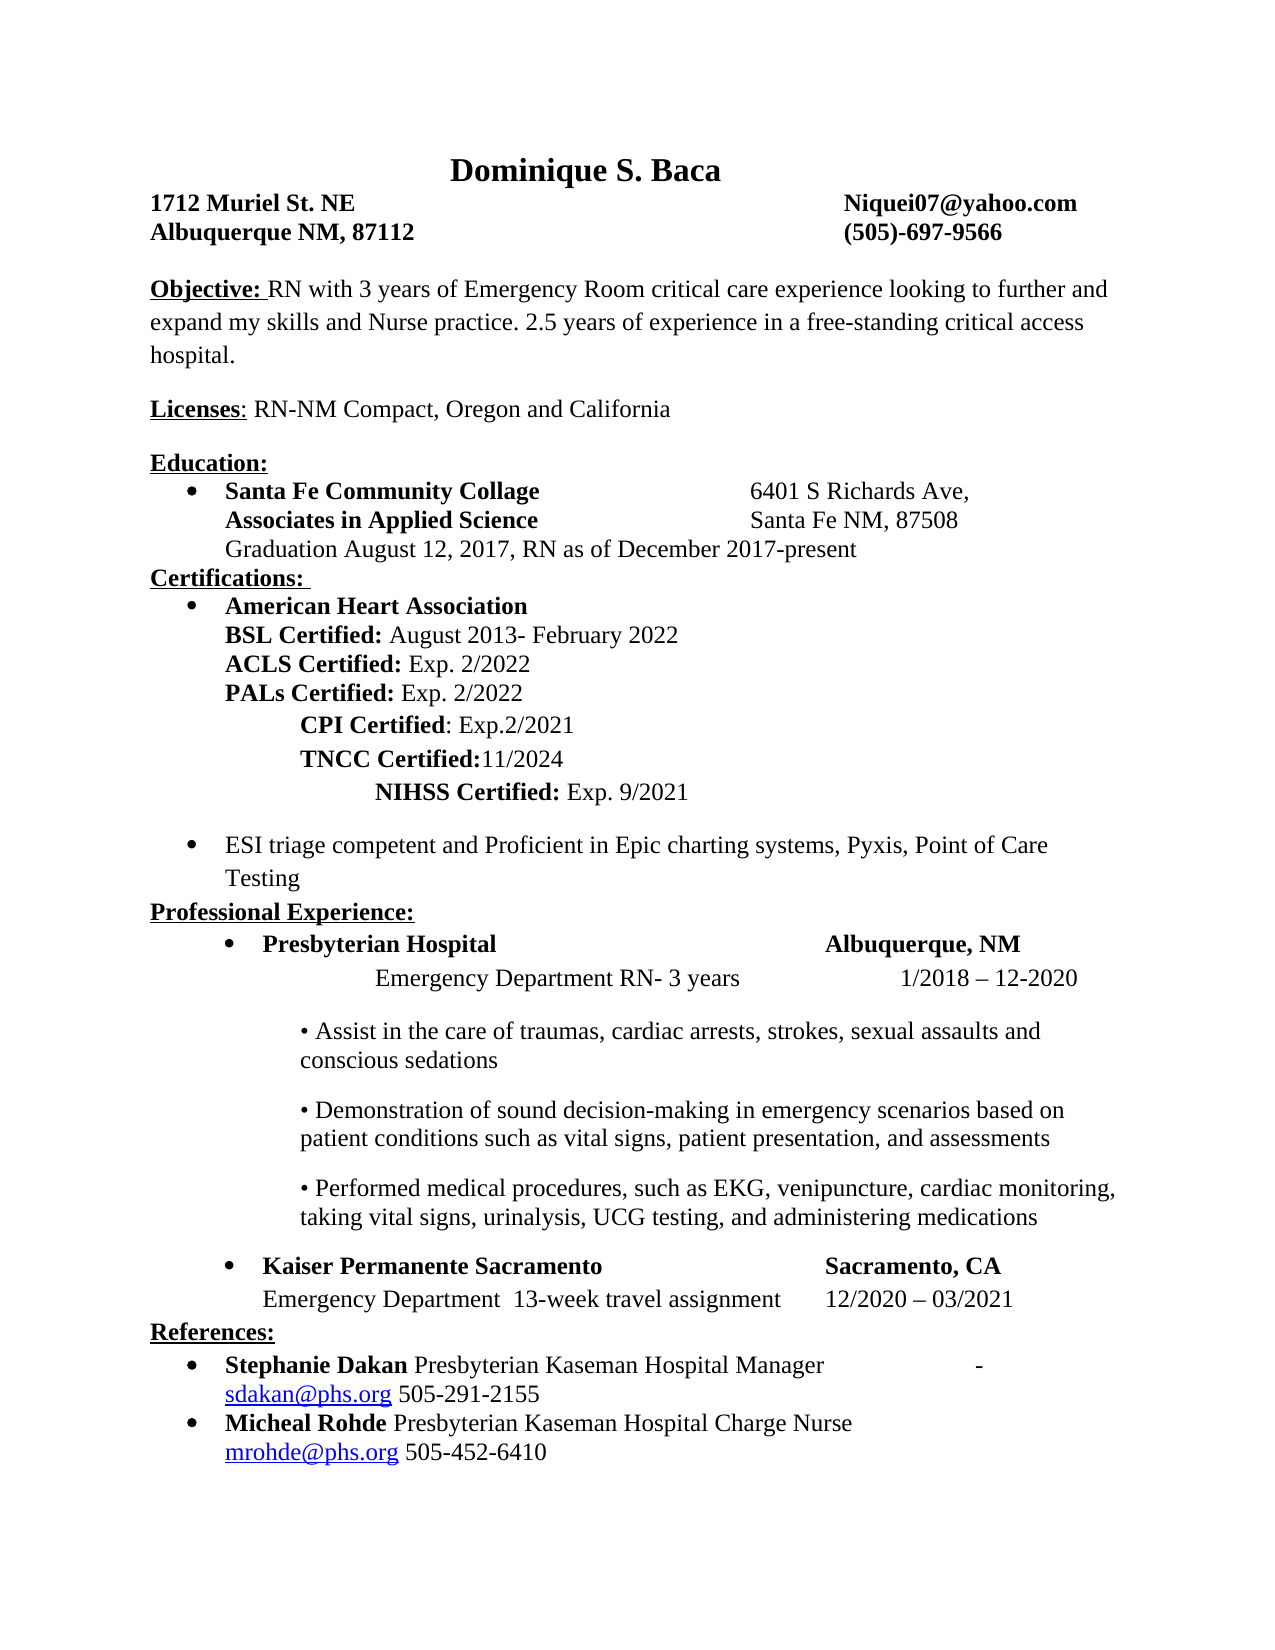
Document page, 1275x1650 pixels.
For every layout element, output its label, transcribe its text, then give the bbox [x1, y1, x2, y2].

list Micheal Rohde Presbyterian Kaseman Hospital Charge Nurse mrohde@phs.org 505-452-6410 [187, 1408, 1125, 1466]
list Kaiser Permanente Sacramento Sacramento, CA Emergency Department 13-week travel assignment 12/2020 – 03/2021 [225, 1251, 1125, 1313]
text • Performed medical procedures, such as EKG, venipuncture, cardiac monitoring, taking vital signs, urinalysis, UCG testing, and administering medications [300, 1173, 1125, 1231]
text • Assist in the care of traumas, cardiac arrests, strokes, sexual assaults and conscious sedations [300, 1016, 1125, 1074]
list ACLS Certified: Exp. 2/2022 [225, 649, 1125, 678]
text Professional Experience: [150, 897, 1125, 925]
text • Demonstration of sound decision-making in emergency scenarios based on patient conditions such as vital signs, patient presentation, and assessments [300, 1095, 1125, 1152]
text BSL Certified: August 2013- February 2022 [225, 620, 1125, 649]
text 1712 Muriel St. NE Niquei07@yahoo.com [150, 188, 1125, 217]
list Stephanie Dakan Presbyterian Kaseman Hospital Manager -sdakan@phs.org 505-291-2155 [187, 1351, 1125, 1408]
text Certifications: [150, 563, 1125, 591]
text PALs Certified: Exp. 2/2022 CPI Certified: Exp.2/2021 TNCC Certified:11/2024 NIHSS Certified: Exp. 9/2021 [187, 678, 1125, 805]
text Albuquerque NM, 87112 (505)-697-9566 [150, 217, 1125, 246]
text Licenses: RN-NM Compact, Oregon and California [150, 394, 1125, 422]
text Education: [150, 448, 1125, 476]
list Santa Fe Community Collage 6401 S Richards Ave, [187, 476, 1125, 505]
list Presbyterian Hospital Albuquerque, NM Emergency Department RN- 3 years 1/2018 – 12-2020 [225, 929, 1125, 991]
list American Heart Association [187, 591, 1125, 620]
text References: [150, 1317, 1125, 1346]
text Dominique S. Baca [375, 150, 1125, 188]
text Objective: RN with 3 years of Emergency Room critical care experience looking to further and expand my skills and Nurse practice. 2.5 years of experience in a free-standing critical access hospital. [150, 274, 1125, 369]
text Associates in Applied Science Santa Fe NM, 87508 [150, 505, 1125, 534]
text Graduation August 12, 2017, RN as of December 2017-present [150, 534, 1125, 563]
list ESI triage competent and Proficient in Epic charting systems, Pyxis, Point of Care Testing [187, 831, 1125, 892]
